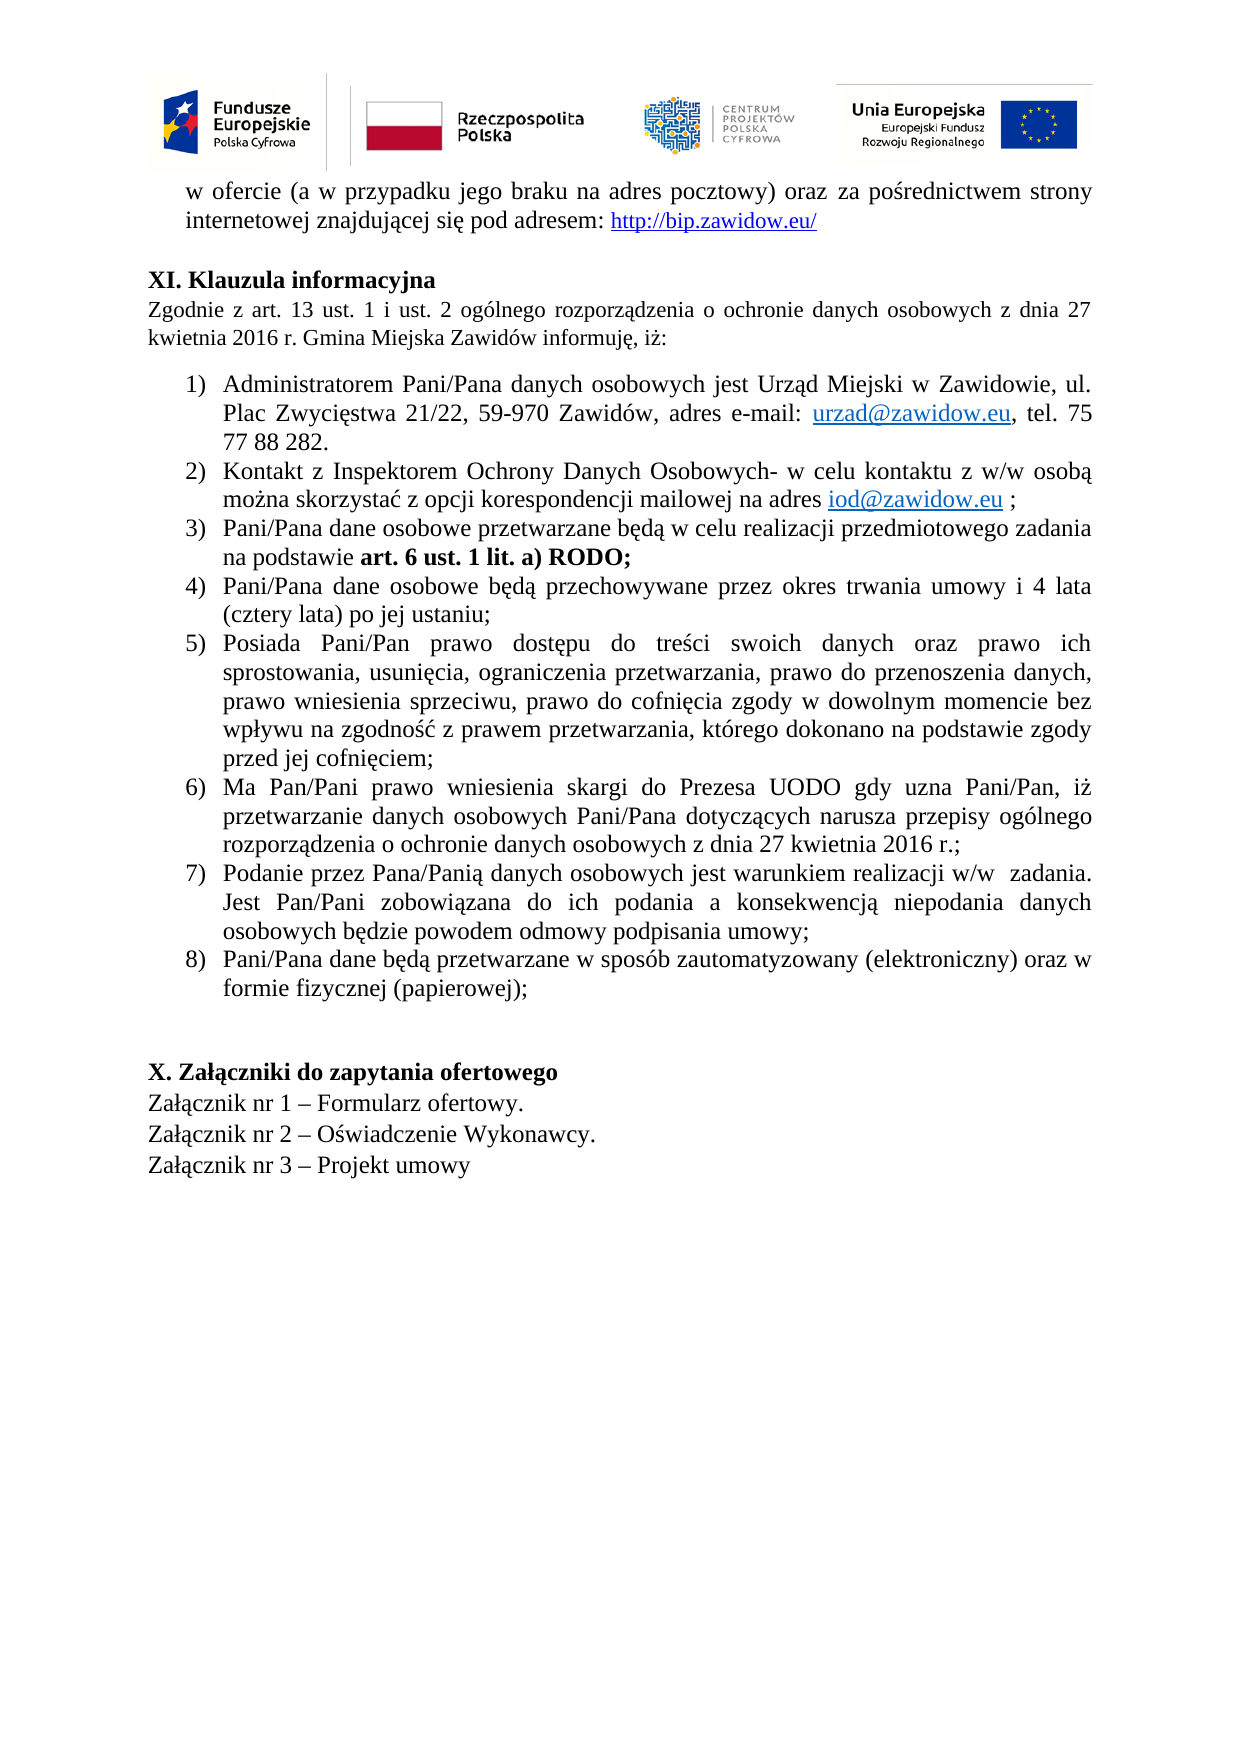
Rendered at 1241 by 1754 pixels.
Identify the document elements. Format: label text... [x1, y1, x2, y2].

list Posiada Pani/Pan prawo dostępu do treści swoich danych oraz prawo ich sprostowania, usunięcia, ograniczenia przetwarzania, prawo do przenoszenia danych, prawo wniesienia sprzeciwu, prawo do cofnięcia zgody w dowolnym momencie bez wpływu na zgodność z prawem przetwarzania, którego dokonano na podstawie zgody przed jej cofnięciem; [185, 628, 1093, 772]
list Pani/Pana dane osobowe przetwarzane będą w celu realizacji przedmiotowego zadania na podstawie art. 6 ust. 1 lit. a) RODO; [185, 513, 1093, 571]
text Załącznik nr 2 – Oświadczenie Wykonawcy. [148, 1119, 1093, 1148]
list Podanie przez Pana/Panią danych osobowych jest warunkiem realizacji w/w zadania. Jest Pan/Pani zobowiązana do ich podania a konsekwencją niepodania danych osobowych będzie powodem odmowy podpisania umowy; [185, 858, 1093, 944]
list Pani/Pana dane osobowe będą przechowywane przez okres trwania umowy i 4 lata (cztery lata) po jej ustaniu; [185, 571, 1093, 628]
list Administratorem Pani/Pana danych osobowych jest Urząd Miejski w Zawidowie, ul. Plac Zwycięstwa 21/22, 59-970 Zawidów, adres e-mail: urzad@zawidow.eu, tel. 75 77 88 282. [185, 369, 1093, 456]
list Ma Pan/Pani prawo wniesienia skargi do Prezesa UODO gdy uzna Pani/Pan, iż przetwarzanie danych osobowych Pani/Pana dotyczących narusza przepisy ogólnego rozporządzenia o ochronie danych osobowych z dnia 27 kwietnia 2016 r.; [185, 772, 1093, 858]
list Pani/Pana dane będą przetwarzane w sposób zautomatyzowany (elektroniczny) oraz w formie fizycznej (papierowej); [185, 944, 1093, 1002]
text Załącznik nr 1 – Formularz ofertowy. [148, 1088, 1093, 1117]
text X. Załączniki do zapytania ofertowego [148, 1057, 1093, 1086]
list Kontakt z Inspektorem Ochrony Danych Osobowych- w celu kontaktu z w/w osobą można skorzystać z opcji korespondencji mailowej na adres iod@zawidow.eu ; [185, 456, 1093, 513]
text Zgodnie z art. 13 ust. 1 i ust. 2 ogólnego rozporządzenia o ochronie danych osobowych z dnia 27 kwietnia 2016 r. Gmina Miejska Zawidów informuję, iż: [148, 296, 1093, 351]
text XI. Klauzula informacyjna [148, 265, 1093, 294]
text Załącznik nr 3 – Projekt umowy [148, 1150, 1093, 1179]
picture [147, 73, 1093, 177]
